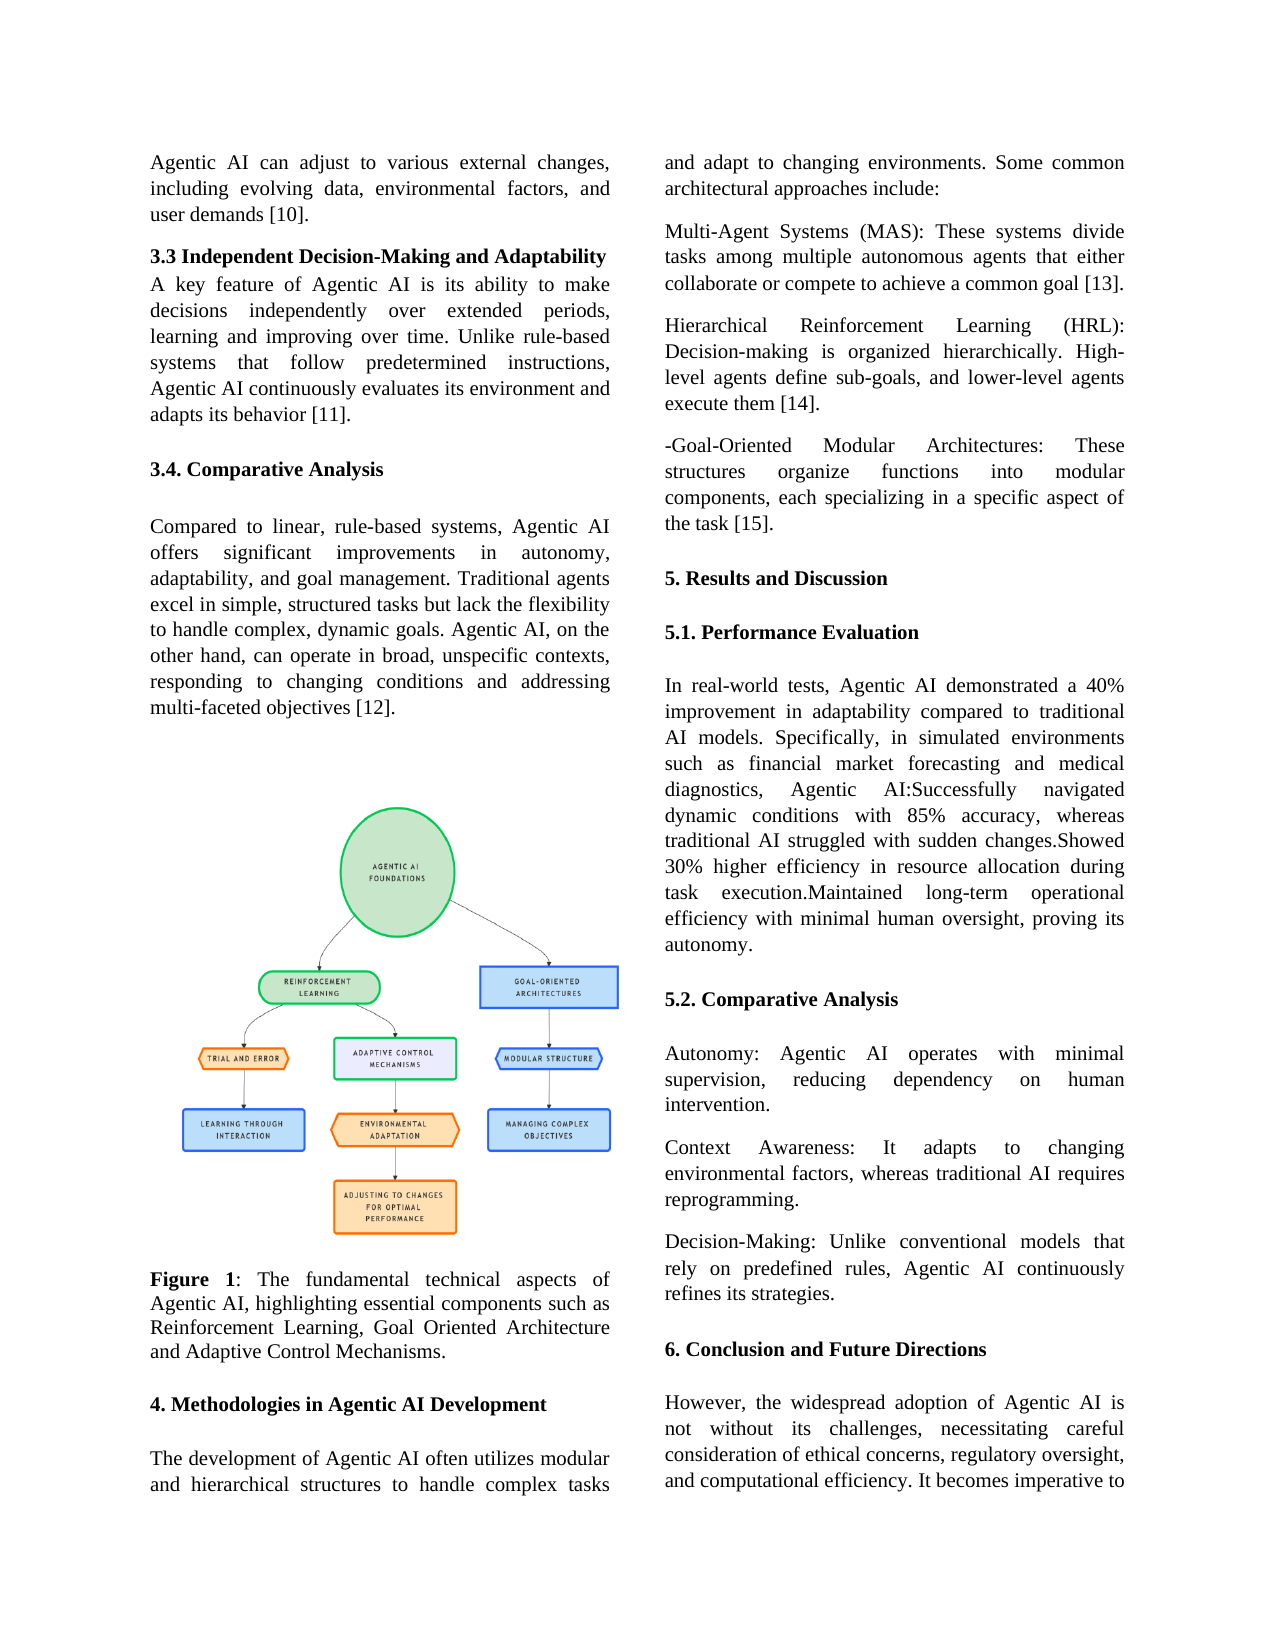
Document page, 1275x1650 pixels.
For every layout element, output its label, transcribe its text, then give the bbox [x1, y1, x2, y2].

text Autonomy: Agentic AI operates with minimal supervision, reducing dependency on human intervention. [664, 1041, 1125, 1116]
text The development of Agentic AI often utilizes modular and hierarchical structures to handle complex tasks and adapt to changing environments. Some common architectural approaches include: [150, 1446, 611, 1496]
text Multi-Agent Systems (MAS): These systems divide tasks among multiple autonomous agents that either collaborate or compete to achieve a common goal [13]. [664, 218, 1125, 294]
text 6. Conclusion and Future Directions [664, 1336, 1125, 1361]
picture [150, 803, 638, 1238]
text 5.1. Performance Evaluation [664, 619, 1125, 644]
subtitle 3.4. Comparative Analysis [150, 457, 611, 481]
subtitle 3.3 Independent Decision-Making and Adaptability [150, 244, 611, 268]
text 5. Results and Discussion [664, 566, 1125, 590]
text Hierarchical Reinforcement Learning (HRL): Decision-making is organized hierarchically. High-level agents define sub-goals, and lower-level agents execute them [14]. [664, 313, 1125, 415]
text The development of Agentic AI often utilizes modular and hierarchical structures to handle complex tasks and adapt to changing environments. Some common architectural approaches include: [664, 150, 1125, 200]
text 5.2. Comparative Analysis [664, 987, 1125, 1011]
text A key feature of Agentic AI is its ability to make decisions independently over extended periods, learning and improving over time. Unlike rule-based systems that follow predetermined instructions, Agentic AI continuously evaluates its environment and adapts its behavior [11]. [150, 272, 611, 426]
text Decision-Making: Unlike conventional models that rely on predefined rules, Agentic AI continuously refines its strategies. [664, 1229, 1125, 1305]
text Context Awareness: It adapts to changing environmental factors, whereas traditional AI requires reprogramming. [664, 1135, 1125, 1211]
text 4. Methodologies in Agentic AI Development [150, 1392, 611, 1416]
text Figure 1: The fundamental technical aspects of Agentic AI, highlighting essential components such as Reinforcement Learning, Goal Oriented Architecture and Adaptive Control Mechanisms. [150, 1267, 611, 1363]
text In real-world tests, Agentic AI demonstrated a 40% improvement in adaptability compared to traditional AI models. Specifically, in simulated environments such as financial market forecasting and medical diagnostics, Agentic AI:Successfully navigated dynamic conditions with 85% accuracy, whereas traditional AI struggled with sudden changes.Showed 30% higher efficiency in resource allocation during task execution.Maintained long-term operational efficiency with minimal human oversight, proving its autonomy. [664, 673, 1125, 956]
text -Goal-Oriented Modular Architectures: These structures organize functions into modular components, each specializing in a specific aspect of the task [15]. [664, 433, 1125, 535]
text Compared to linear, rule-based systems, Agentic AI offers significant improvements in autonomy, adaptability, and goal management. Traditional agents excel in simple, structured tasks but lack the flexibility to handle complex, dynamic goals. Agentic AI, on the other hand, can operate in broad, unspecific contexts, responding to changing conditions and addressing multi-faceted objectives [12]. [150, 514, 611, 719]
